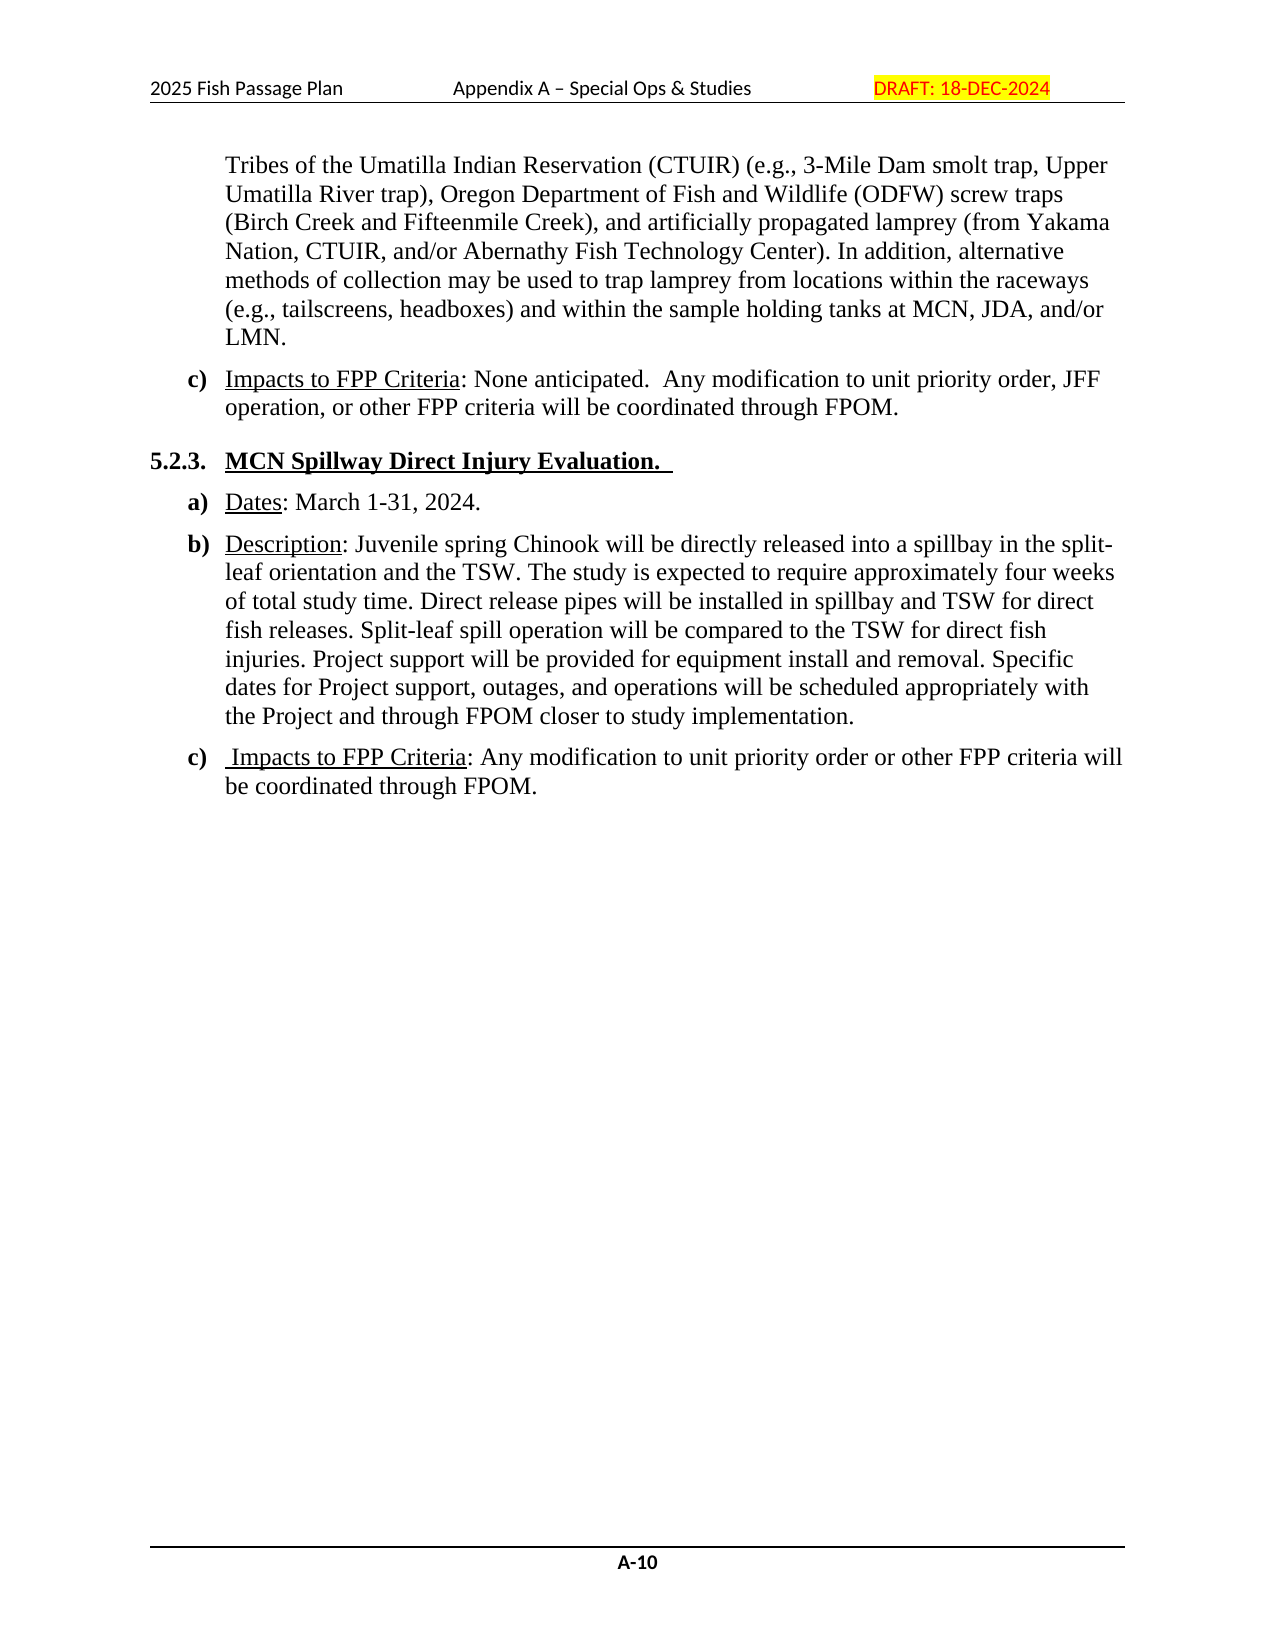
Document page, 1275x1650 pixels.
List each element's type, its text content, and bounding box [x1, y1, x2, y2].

list Description: Juvenile spring Chinook will be directly released into a spillbay in the split-leaf orientation and the TSW. The study is expected to require approximately four weeks of total study time. Direct release pipes will be installed in spillbay and TSW for direct fish releases. Split-leaf spill operation will be compared to the TSW for direct fish injuries. Project support will be provided for equipment install and removal. Specific dates for Project support, outages, and operations will be scheduled appropriately with the Project and through FPOM closer to study implementation. [187, 529, 1125, 730]
list Impacts to FPP Criteria: None anticipated. Any modification to unit priority order, JFF operation, or other FPP criteria will be coordinated through FPOM. [187, 364, 1125, 421]
list Impacts to FPP Criteria: Any modification to unit priority order or other FPP criteria will be coordinated through FPOM. [187, 742, 1125, 800]
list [187, 150, 1125, 351]
list Dates: March 1-31, 2024. [187, 487, 1125, 516]
text MCN Spillway Direct Injury Evaluation. [150, 446, 1125, 475]
